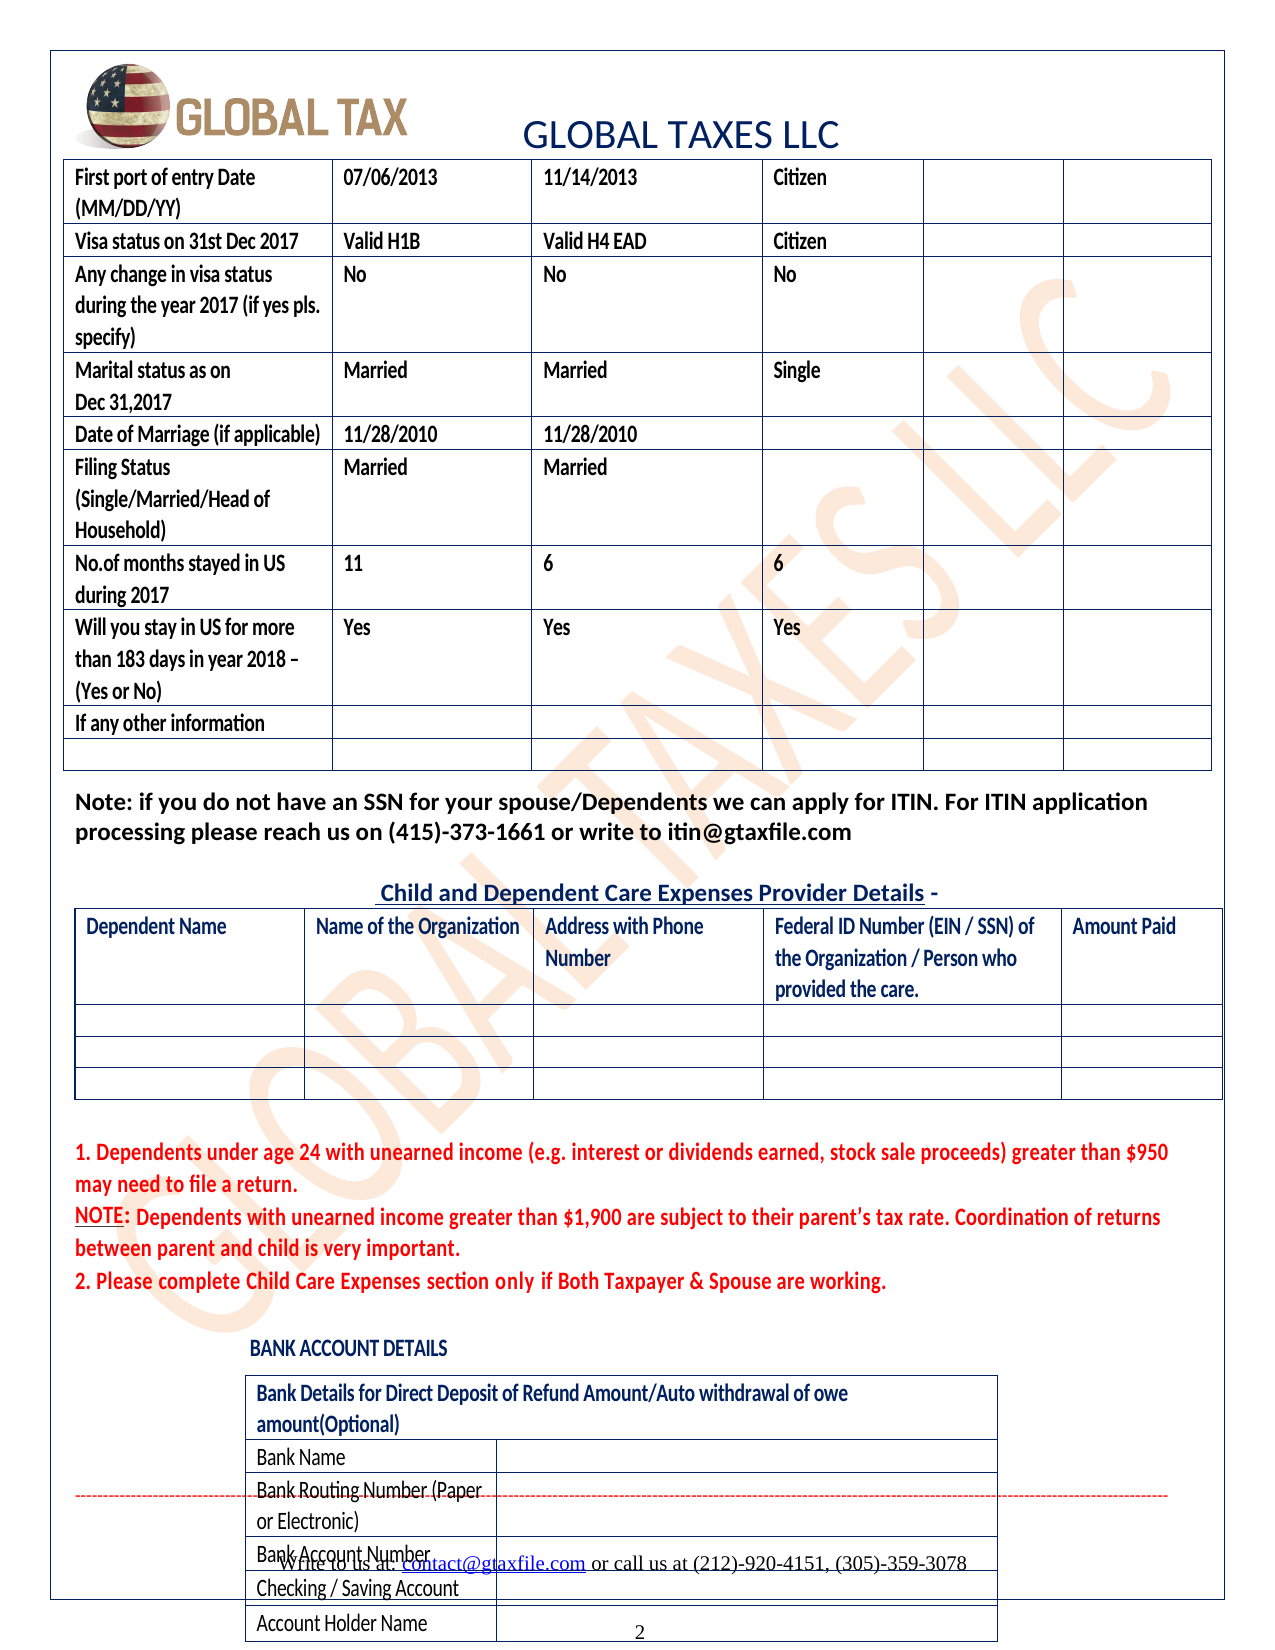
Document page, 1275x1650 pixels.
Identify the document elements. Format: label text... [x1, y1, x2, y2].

table_cell Any change in visa status during the year 2017 (if yes pls. specify) [64, 257, 332, 352]
table_cell [76, 1037, 304, 1067]
table_cell 6 [763, 546, 923, 609]
table_cell [1064, 546, 1211, 609]
picture [75, 63, 408, 149]
table_cell Bank Account Number [246, 1537, 496, 1570]
table_cell [1064, 450, 1211, 545]
table_cell [763, 417, 923, 449]
table_cell Bank Routing Number (Paper or Electronic) [246, 1473, 496, 1536]
table_cell Single [763, 353, 923, 416]
table_cell Checking / Saving Account [246, 1571, 496, 1605]
table_cell [532, 706, 762, 738]
table_cell [497, 1473, 997, 1536]
table_cell [1064, 610, 1211, 705]
table_cell No [532, 257, 762, 352]
table_cell [1064, 224, 1211, 256]
table_cell [305, 1037, 533, 1067]
table_header Bank Details for Direct Deposit of Refund Amount/Auto withdrawal of owe amount(Optional) [246, 1376, 997, 1439]
text 1. Dependents under age 24 with unearned income (e.g. interest or dividends earned, stock sale proceeds) greater than $950 may need to file a return. [75, 1135, 1200, 1199]
text Child and Dependent Care Expenses Provider Details - [300, 877, 1206, 908]
table_cell [305, 1068, 533, 1099]
table_header Federal ID Number (EIN / SSN) of the Organization / Person who provided the care. [764, 909, 1061, 1004]
table_cell [924, 224, 1063, 256]
table_header Amount Paid [1062, 909, 1222, 1004]
table_cell [305, 1005, 533, 1036]
table_cell [534, 1068, 763, 1099]
table_cell [763, 739, 923, 769]
table_cell Yes [532, 610, 762, 705]
table_cell [1062, 1068, 1222, 1099]
table_cell [497, 1440, 997, 1472]
table_cell [1064, 417, 1211, 449]
table_cell [64, 739, 332, 769]
table_cell Citizen [763, 160, 923, 223]
table_cell [534, 1037, 763, 1067]
table_cell No [763, 257, 923, 352]
table_cell [1064, 706, 1211, 738]
table_cell Filing Status (Single/Married/Head of Household) [64, 450, 332, 545]
table_cell Will you stay in US for more than 183 days in year 2018 – (Yes or No) [64, 610, 332, 705]
table_cell [534, 1005, 763, 1036]
table_cell 07/06/2013 [333, 160, 531, 223]
table_cell [764, 1037, 1061, 1067]
table_cell [76, 1068, 304, 1099]
table_cell Yes [763, 610, 923, 705]
table_header Dependent Name [76, 909, 304, 1004]
table_cell [924, 257, 1063, 352]
table_cell [924, 546, 1063, 609]
table_cell [924, 353, 1063, 416]
text Note: if you do not have an SSN for your spouse/Dependents we can apply for ITIN. For ITIN application processing please reach us on (415)-373-1661 or write to itin@gtaxfile.com [75, 786, 1206, 847]
table_cell [497, 1537, 997, 1570]
table_cell Marital status as on Dec 31,2017 [64, 353, 332, 416]
table_cell [924, 417, 1063, 449]
table_cell Valid H4 EAD [532, 224, 762, 256]
table_cell [924, 610, 1063, 705]
table_cell [1064, 353, 1211, 416]
table_cell 11 [333, 546, 531, 609]
table_cell [497, 1571, 997, 1605]
table_cell Married [333, 450, 531, 545]
table_cell [924, 450, 1063, 545]
table_cell [76, 1005, 304, 1036]
table_cell [333, 739, 531, 769]
table_header Address with Phone Number [534, 909, 763, 1004]
table_cell [763, 450, 923, 545]
table_cell 6 [532, 546, 762, 609]
table_cell Married [532, 450, 762, 545]
table_cell [924, 160, 1063, 223]
table_cell [1062, 1005, 1222, 1036]
table_cell [763, 706, 923, 738]
table_cell [497, 1606, 997, 1641]
table_cell [1062, 1037, 1222, 1067]
table_cell No.of months stayed in US during 2017 [64, 546, 332, 609]
table_cell Yes [333, 610, 531, 705]
table_cell [1064, 739, 1211, 769]
table_cell 11/28/2010 [532, 417, 762, 449]
table_cell No [333, 257, 531, 352]
table_cell [1064, 160, 1211, 223]
table_cell Citizen [763, 224, 923, 256]
table_cell [924, 706, 1063, 738]
text NOTE: Dependents with unearned income greater than $1,900 are subject to their parent’s tax rate. Coordination of returns between parent and child is very important. [75, 1200, 1200, 1263]
table_cell [764, 1005, 1061, 1036]
table_cell Married [333, 353, 531, 416]
text BANK ACCOUNT DETAILS [225, 1331, 1200, 1363]
table_cell [333, 706, 531, 738]
table_cell Account Holder Name [246, 1606, 496, 1641]
table_cell Visa status on 31st Dec 2017 [64, 224, 332, 256]
table_cell Valid H1B [333, 224, 531, 256]
table_header Name of the Organization [305, 909, 533, 1004]
table_cell Date of Marriage (if applicable) [64, 417, 332, 449]
table_cell [924, 739, 1063, 769]
table_cell Married [532, 353, 762, 416]
text 2. Please complete Child Care Expenses section only if Both Taxpayer & Spouse are working. [75, 1264, 1200, 1296]
table_cell [1064, 257, 1211, 352]
table_cell 11/28/2010 [333, 417, 531, 449]
table_cell [532, 739, 762, 769]
table_cell First port of entry Date (MM/DD/YY) [64, 160, 332, 223]
table_cell [764, 1068, 1061, 1099]
table_cell If any other information [64, 706, 332, 738]
table_cell 11/14/2013 [532, 160, 762, 223]
table_cell Bank Name [246, 1440, 496, 1472]
